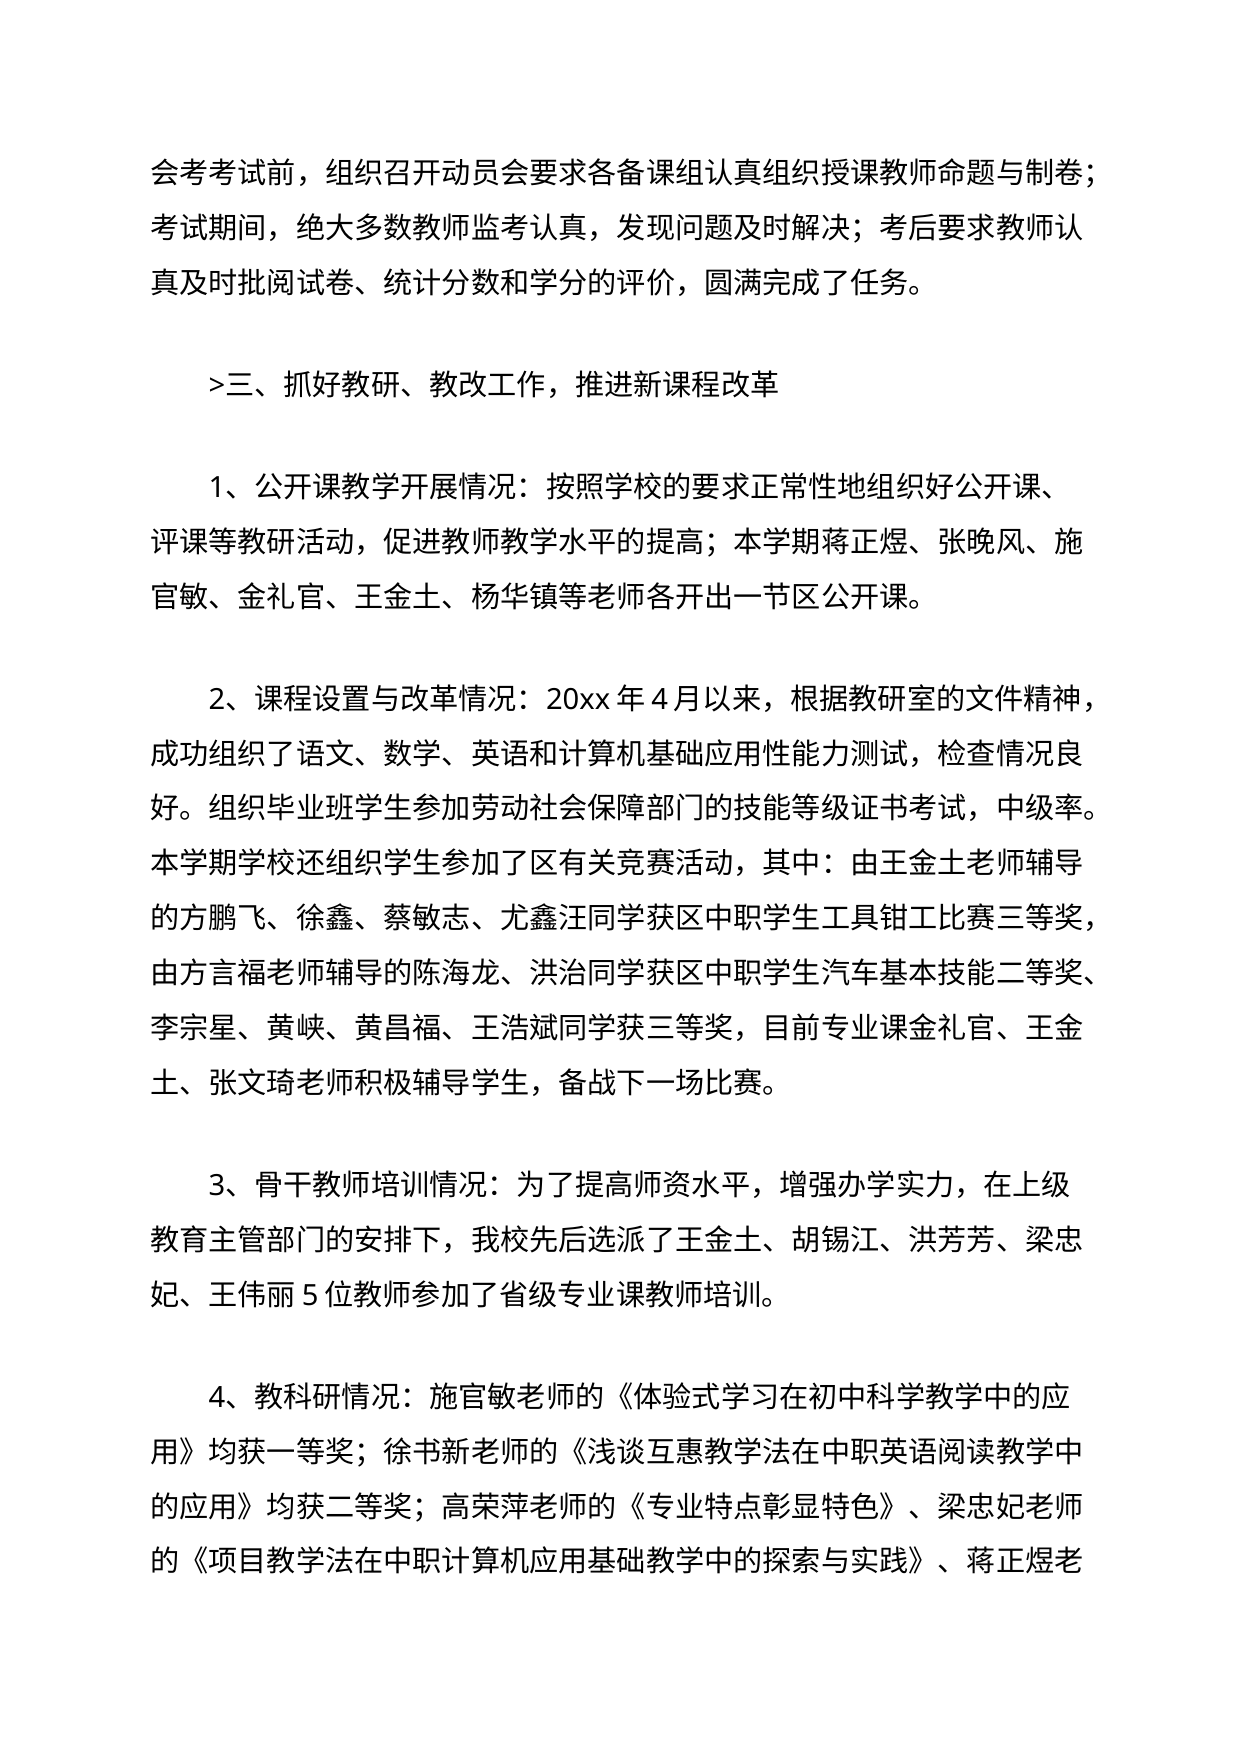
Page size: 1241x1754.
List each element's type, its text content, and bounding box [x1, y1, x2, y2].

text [150, 150, 1090, 302]
text 3、骨干教师培训情况：为了提高师资水平，增强办学实力，在上级教育主管部门的安排下，我校先后选派了王金土、胡锡江、洪芳芳、梁忠妃、王伟丽5位教师参加了省级专业课教师培训。 [150, 1161, 1090, 1314]
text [150, 1373, 1090, 1580]
text 1、公开课教学开展情况：按照学校的要求正常性地组织好公开课、评课等教研活动，促进教师教学水平的提高；本学期蒋正煜、张晚风、施官敏、金礼官、王金土、杨华镇等老师各开出一节区公开课。 [150, 463, 1090, 616]
text 2、课程设置与改革情况：20xx年4月以来，根据教研室的文件精神，成功组织了语文、数学、英语和计算机基础应用性能力测试，检查情况良好。组织毕业班学生参加劳动社会保障部门的技能等级证书考试，中级率。本学期学校还组织学生参加了区有关竞赛活动，其中：由王金土老师辅导的方鹏飞、徐鑫、蔡敏志、尤鑫汪同学获区中职学生工具钳工比赛三等奖，由方言福老师辅导的陈海龙、洪治同学获区中职学生汽车基本技能二等奖、李宗星、黄峡、黄昌福、王浩斌同学获三等奖，目前专业课金礼官、王金土、张文琦老师积极辅导学生，备战下一场比赛。 [150, 675, 1090, 1102]
text >三、抓好教研、教改工作，推进新课程改革 [150, 362, 1090, 404]
